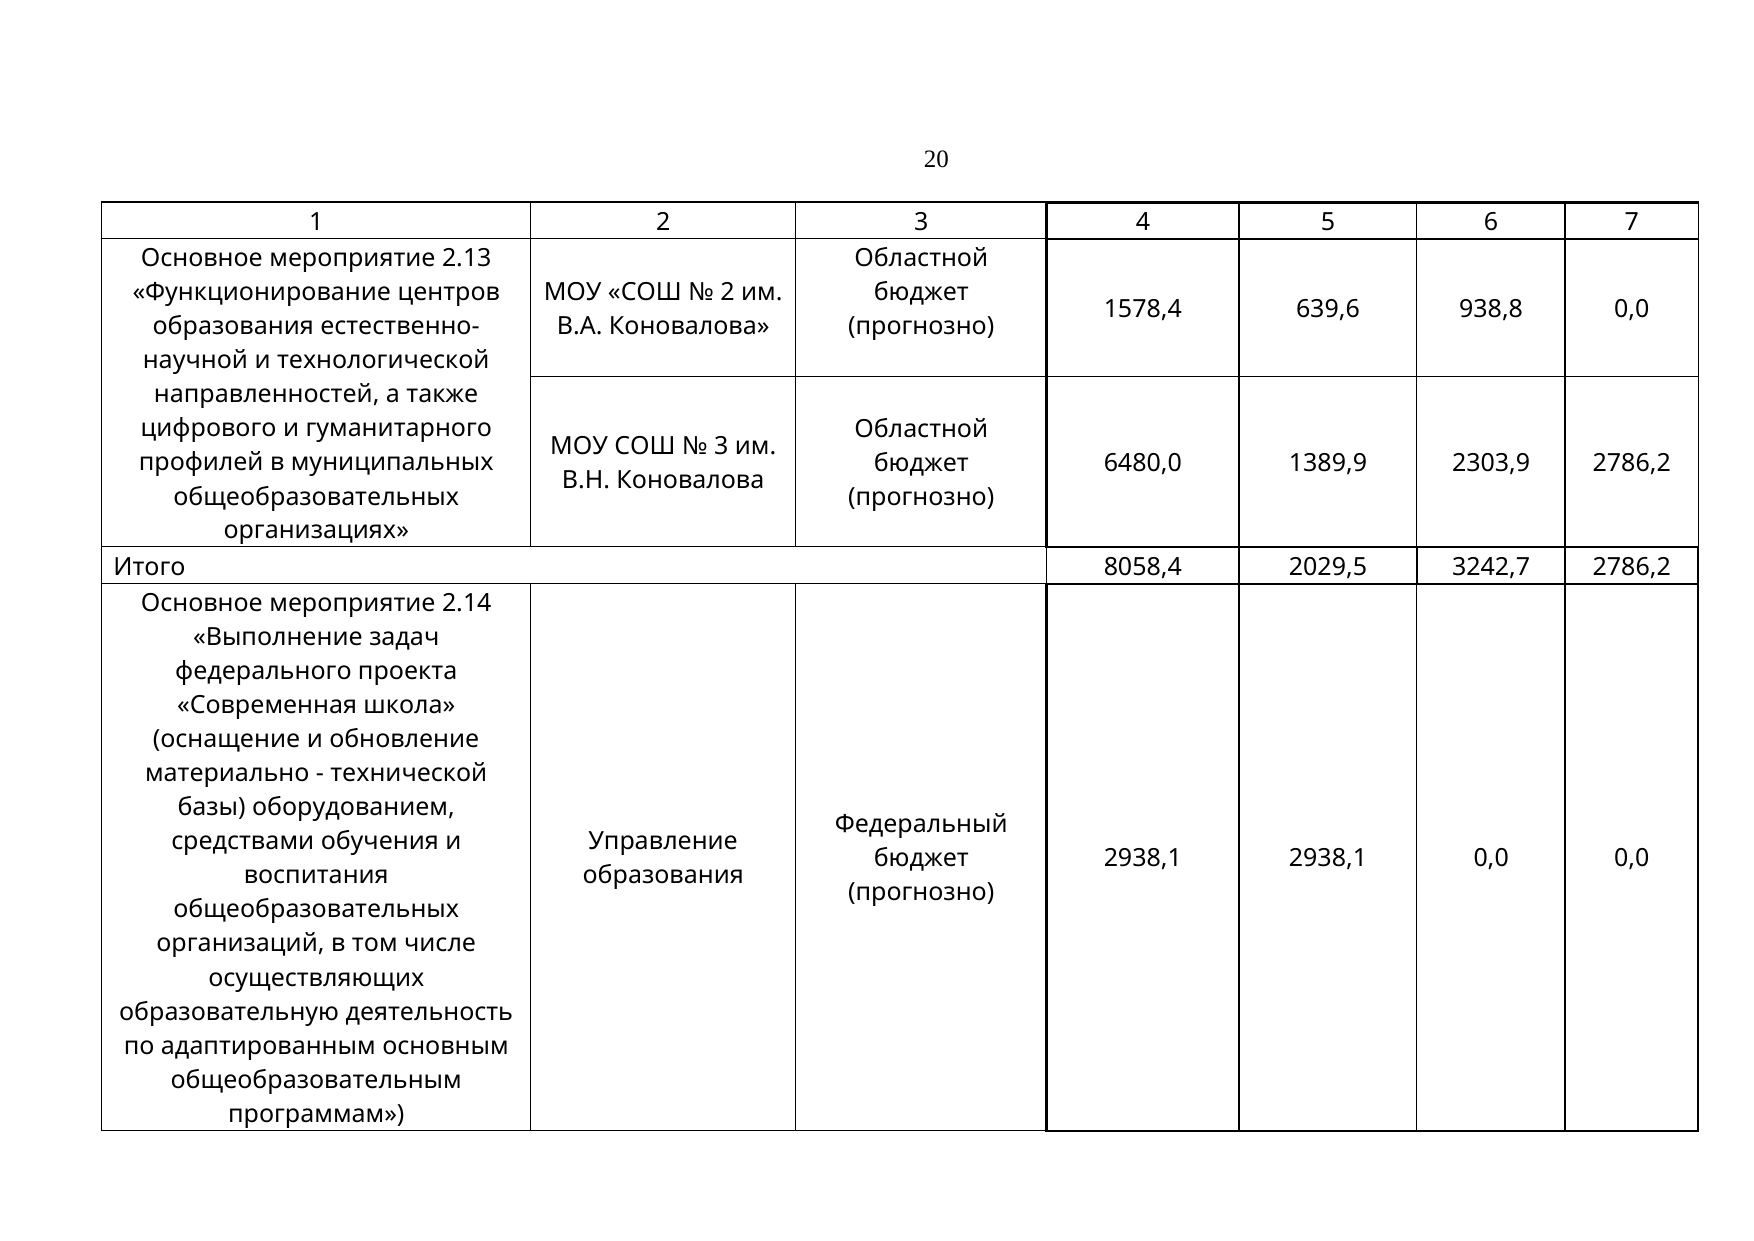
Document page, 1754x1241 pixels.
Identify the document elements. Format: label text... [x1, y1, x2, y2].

table_cell Областной бюджет (прогнозно) [796, 239, 1045, 376]
table_cell 8058,4 [1047, 548, 1238, 582]
table_cell Управление образования [531, 584, 795, 1129]
table_cell 2938,1 [1240, 585, 1416, 1129]
table_header 5 [1240, 204, 1416, 238]
table_header 2 [531, 203, 795, 238]
table_cell 2303,9 [1417, 377, 1564, 546]
table_cell Областной бюджет (прогнозно) [796, 377, 1045, 546]
table_cell МОУ «СОШ № 2 им. В.А. Коновалова» [531, 239, 795, 376]
table_cell Федеральный бюджет (прогнозно) [796, 584, 1045, 1129]
table_header 3 [796, 203, 1045, 238]
table_cell 0,0 [1417, 585, 1564, 1129]
table_cell 0,0 [1566, 585, 1697, 1129]
table_header 4 [1048, 204, 1238, 238]
table_header 1 [102, 203, 530, 238]
table_header 7 [1566, 204, 1698, 238]
table_cell 2029,5 [1240, 548, 1416, 582]
table_cell 0,0 [1566, 240, 1698, 376]
table_header 6 [1417, 204, 1564, 238]
table_cell 2938,1 [1048, 585, 1238, 1129]
table_cell 1389,9 [1240, 377, 1416, 546]
table_cell Основное мероприятие 2.13 «Функционирование центров образования естественно-научной и технологической направленностей, а также цифрового и гуманитарного профилей в муниципальных общеобразовательных организациях» [102, 239, 530, 546]
table_cell 6480,0 [1048, 377, 1238, 546]
table_cell 1578,4 [1048, 240, 1238, 376]
table_cell МОУ СОШ № 3 им. В.Н. Коновалова [531, 377, 795, 546]
table_cell Итого [102, 547, 1046, 582]
table_cell 938,8 [1417, 240, 1564, 376]
table_cell Основное мероприятие 2.14 «Выполнение задач федерального проекта «Современная школа» (оснащение и обновление материально - технической базы) оборудованием, средствами обучения и воспитания общеобразовательных организаций, в том числе осуществляющих образовательную деятельность по адаптированным основным общеобразовательным программам») [102, 584, 530, 1129]
table_cell 2786,2 [1566, 377, 1698, 546]
table_cell 2786,2 [1566, 548, 1697, 582]
table_cell 639,6 [1240, 240, 1416, 376]
table_cell 3242,7 [1418, 548, 1564, 582]
